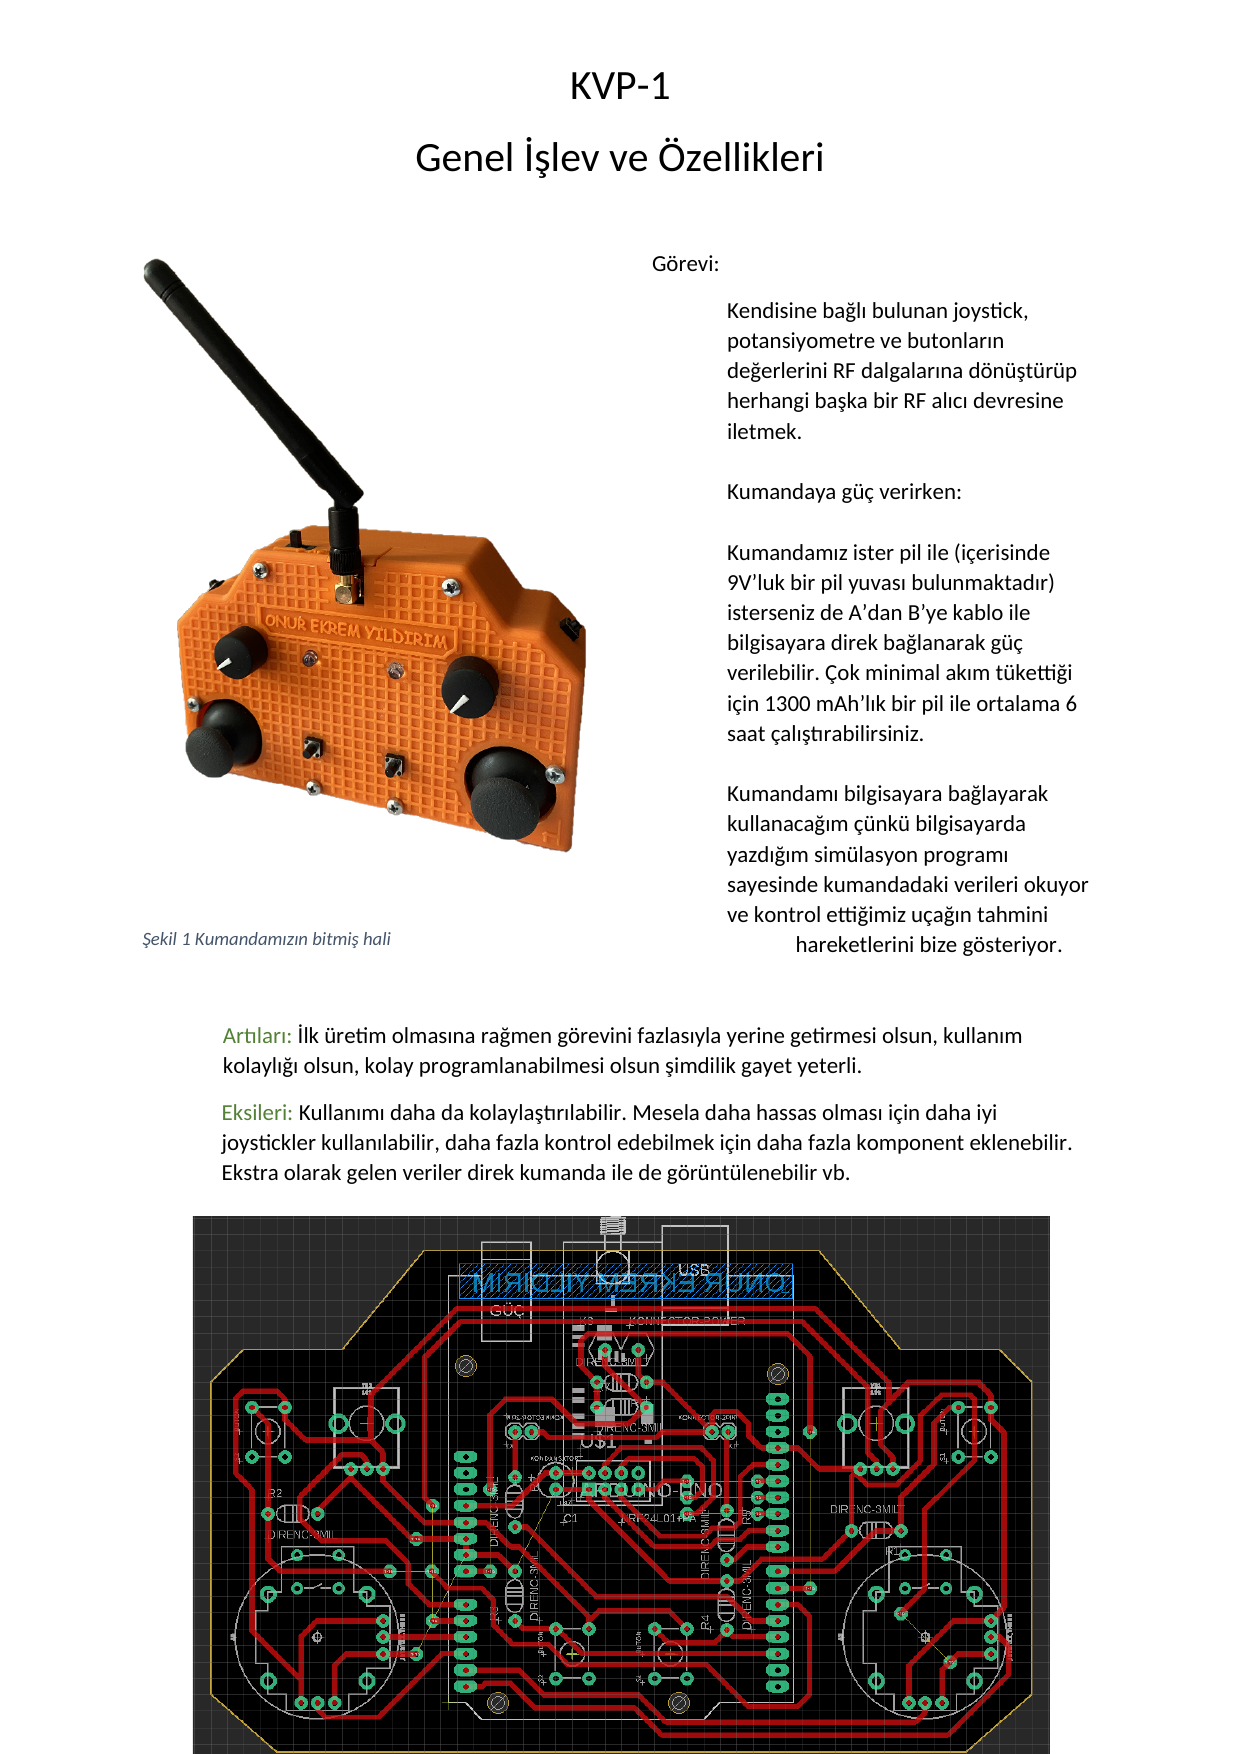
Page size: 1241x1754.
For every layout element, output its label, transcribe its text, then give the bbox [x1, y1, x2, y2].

text Eksileri: Kullanımı daha da kolaylaştırılabilir. Mesela daha hassas olması için daha iyi joystickler kullanılabilir, daha fazla kontrol edebilmek için daha fazla komponent eklenebilir. Ekstra olarak gelen veriler direk kumanda ile de görüntülenebilir vb. [221, 1098, 1093, 1187]
list Kendisine bağlı bulunan joystick, potansiyometre ve butonların değerlerini RF dalgalarına dönüştürüp herhangi başka bir RF alıcı devresine iletmek. [633, 296, 1093, 445]
picture [192, 1216, 1050, 1754]
list Kumandamız ister pil ile (içerisinde 9V’luk bir pil yuvası bulunmaktadır) isterseniz de A’dan B’ye kablo ile bilgisayara direk bağlanarak güç verilebilir. Çok minimal akım tükettiği için 1300 mAh’lık bir pil ile ortalama 6 saat çalıştırabilirsiniz. [633, 538, 1093, 747]
text Görevi: [633, 249, 1093, 277]
list Artıları: İlk üretim olmasına rağmen görevini fazlasıyla yerine getirmesi olsun, kullanım kolaylığı olsun, kolay programlanabilmesi olsun şimdilik gayet yeterli. [223, 1021, 1093, 1079]
text Genel İşlev ve Özellikleri [148, 131, 1093, 182]
list Kumandaya güç verirken: [633, 477, 1093, 505]
text KVP-1 [148, 59, 1093, 110]
list Kumandamı bilgisayara bağlayarak kullanacağım çünkü bilgisayarda yazdığım simülasyon programı sayesinde kumandadaki verileri okuyor ve kontrol ettiğimiz uçağın tahmini hareketlerini bize gösteriyor. [223, 779, 1093, 958]
picture [95, 192, 633, 911]
